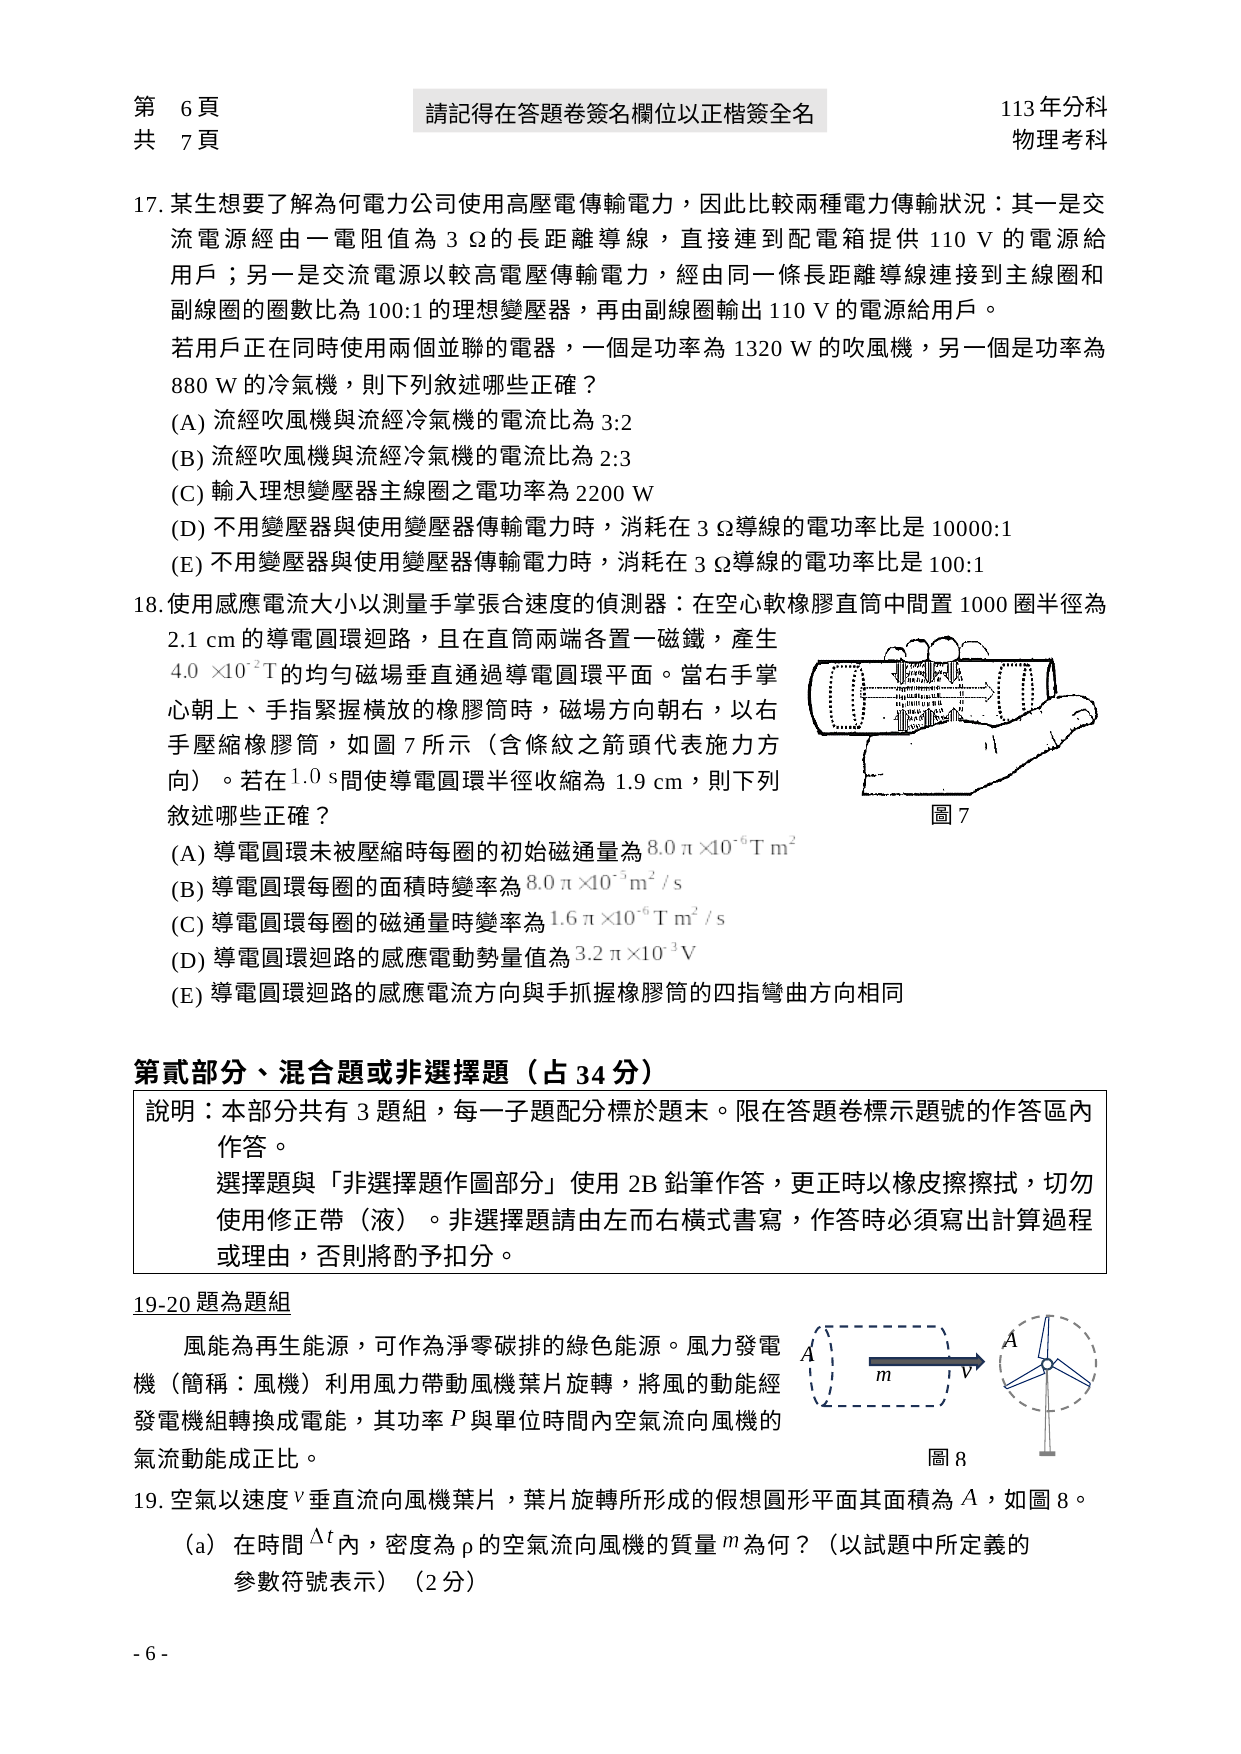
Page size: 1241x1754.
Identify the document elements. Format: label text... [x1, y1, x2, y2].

text (E) 導電圓環迴路的感應電流方向與手抓握橡膠筒的四指彎曲方向相同 [171, 973, 1107, 1008]
table_header 說明：本部分共有 3 題組，每一子題配分標於題末。限在答題卷標示題號的作答區內作答。 選擇題與「非選擇題作圖部分」使用 2B 鉛筆作答，更正時以橡皮擦擦拭，切勿使用修正帶（液）。非選擇題請由左而右橫式書寫，作答時必須寫出計算過程或理由，否則將酌予扣分。 [134, 1091, 1106, 1273]
text (D) 導電圓環迴路的感應電動勢量值為 [171, 938, 1107, 973]
text 19-20題為題組 [133, 1280, 1107, 1317]
text 17. 某生想要了解為何電力公司使用高壓電傳輸電力，因此比較兩種電力傳輸狀況：其一是交流電源經由一電阻值為3 的長距離導線，直接連到配電箱提供110 V的電源給 用戶；另一是交流電源以較高電壓傳輸電力，經由同一條長距離導線連接到主線圈和 副線圈的圈數比為100:1的理想變壓器，再由副線圈輸出110 V的電源給用戶。 [133, 183, 1107, 325]
text 19. 空氣以速度垂直流向風機葉片，葉片旋轉所形成的假想圓形平面其面積為，如圖8。 [133, 1480, 1107, 1515]
text （a） 在時間內，密度為ρ的空氣流向風機的質量為何？（以試題中所定義的 參數符號表示）（2分） [171, 1522, 1107, 1597]
text (B) 流經吹風機與流經冷氣機的電流比為2:3 [171, 436, 1107, 471]
text (A) 流經吹風機與流經冷氣機的電流比為3:2 [171, 400, 1107, 436]
text (C) 導電圓環每圈的磁通量時變率為 [171, 902, 1107, 938]
text (D) 不用變壓器與使用變壓器傳輸電力時，消耗在3 導線的電功率比是10000:1 [171, 506, 1107, 542]
text 18. 使用感應電流大小以測量手掌張合速度的偵測器：在空心軟橡膠直筒中間置1000圈半徑為2.1 cm的導電圓環迴路，且在直筒兩端各置一磁鐵，產生的均勻磁場垂直通過導電圓環平面。當右手掌心朝上、手指緊握橫放的橡膠筒時，磁場方向朝右，以右手壓縮橡膠筒，如圖7所示（含條紋之箭頭代表施力方向）。若在間使導電圓環半徑收縮為 1.9 cm，則下列敘述哪些正確？ [133, 583, 1107, 831]
picture [798, 628, 1124, 812]
text 第貳部分、混合題或非選擇題（占34分） [133, 1051, 1107, 1090]
text 風能為再生能源，可作為淨零碳排的綠色能源。風力發電機（簡稱：風機）利用風力帶動風機葉片旋轉，將風的動能經發電機組轉換成電能，其功率與單位時間內空氣流向風機的氣流動能成正比。 [133, 1324, 1107, 1474]
text (A) 導電圓環未被壓縮時每圈的初始磁通量為 [171, 831, 1107, 867]
text (C) 輸入理想變壓器主線圈之電功率為2200 W [171, 471, 1107, 506]
text (B) 導電圓環每圈的面積時變率為 [171, 867, 1107, 902]
picture [934, 806, 949, 812]
text 若用戶正在同時使用兩個並聯的電器，一個是功率為1320 W的吹風機，另一個是功率為880 W的冷氣機，則下列敘述哪些正確？ [171, 325, 1107, 400]
text (E) 不用變壓器與使用變壓器傳輸電力時，消耗在3 導線的電功率比是100:1 [171, 542, 1107, 577]
